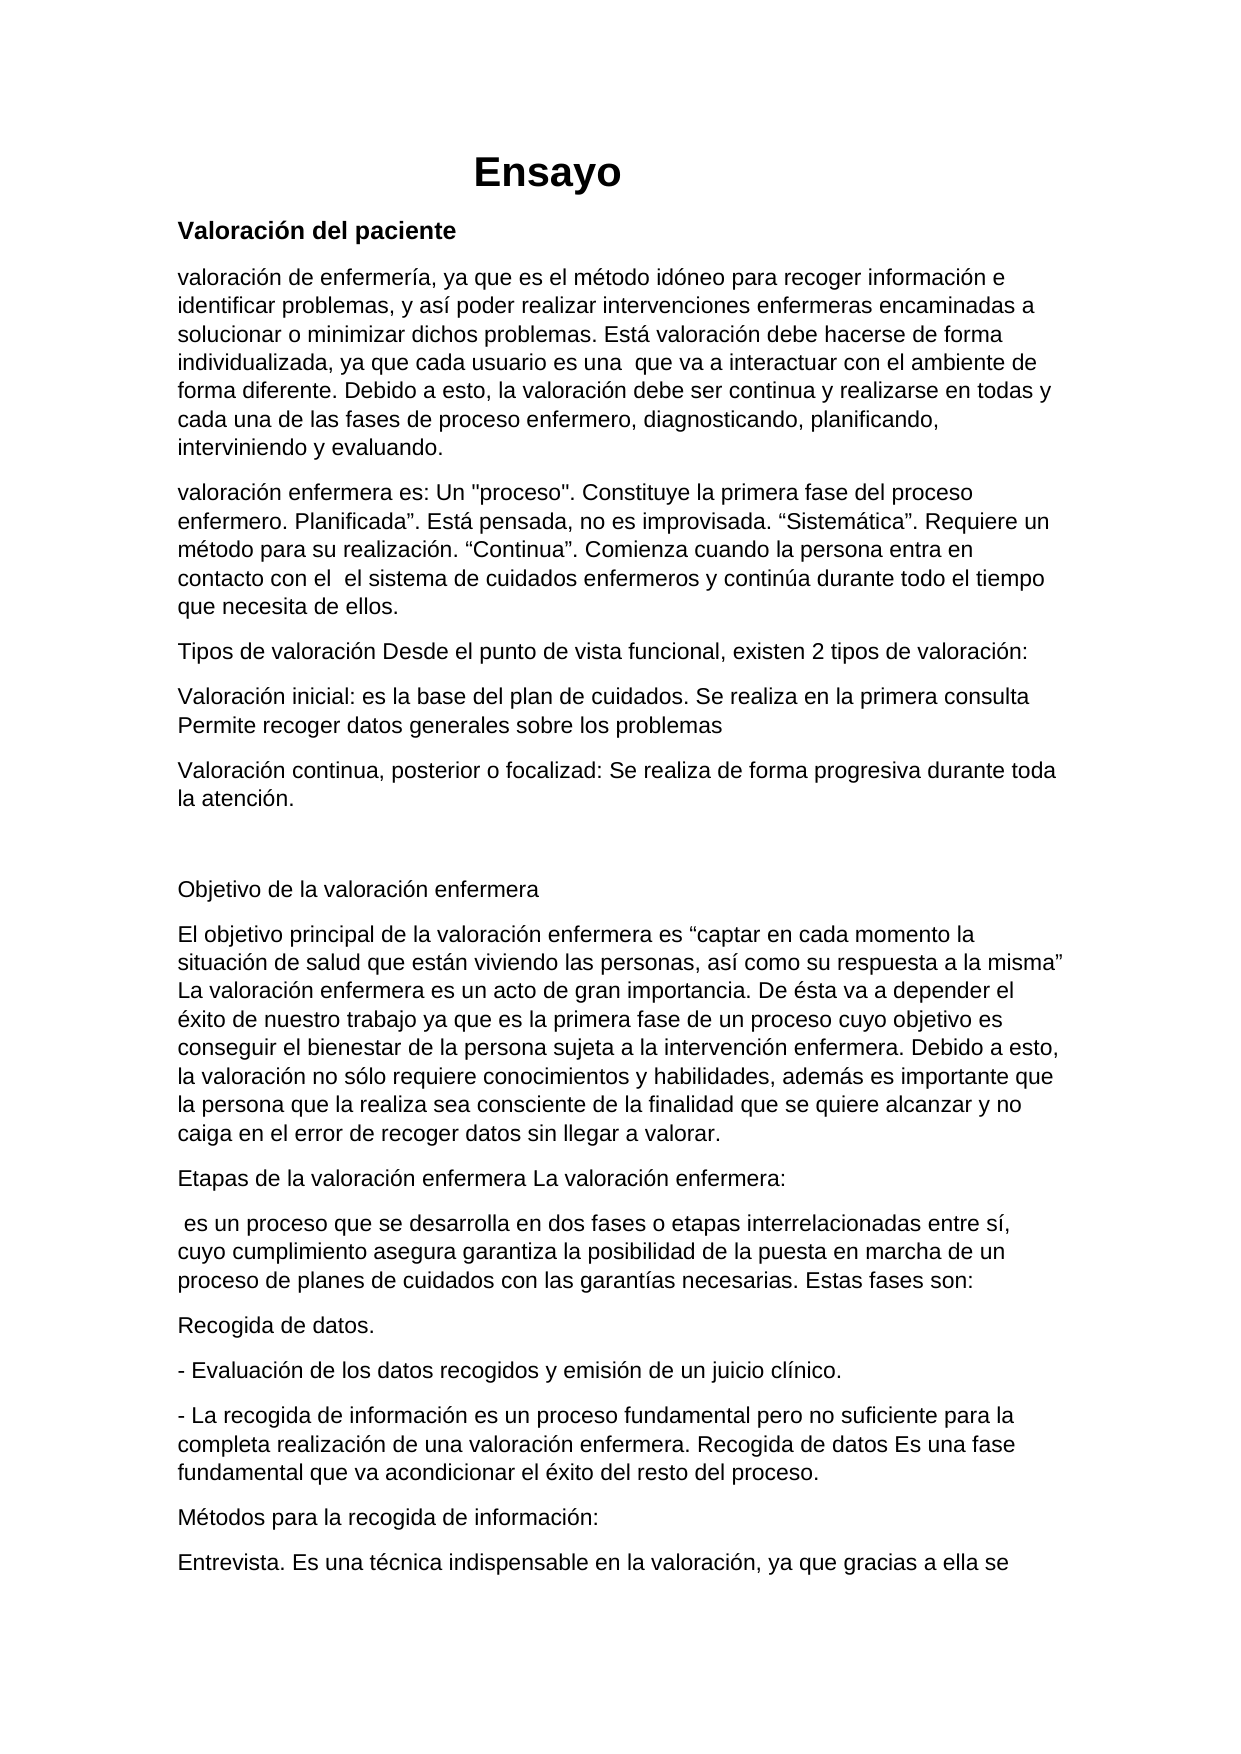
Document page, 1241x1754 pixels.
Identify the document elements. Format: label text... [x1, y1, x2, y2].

text Tipos de valoración Desde el punto de vista funcional, existen 2 tipos de valoración: [177, 638, 1063, 664]
text Valoración continua, posterior o focalizad: Se realiza de forma progresiva durante toda la atención. [177, 757, 1063, 812]
text Entrevista. Es una técnica indispensable en la valoración, ya que gracias a ella se [177, 1549, 1063, 1576]
text - La recogida de información es un proceso fundamental pero no suficiente para la completa realización de una valoración enfermera. Recogida de datos Es una fase fundamental que va acondicionar el éxito del resto del proceso. [177, 1402, 1063, 1485]
text Etapas de la valoración enfermera La valoración enfermera: [177, 1165, 1063, 1191]
text El objetivo principal de la valoración enfermera es “captar en cada momento la situación de salud que están viviendo las personas, así como su respuesta a la misma” La valoración enfermera es un acto de gran importancia. De ésta va a depender el éxito de nuestro trabajo ya que es la primera fase de un proceso cuyo objetivo es conseguir el bienestar de la persona sujeta a la intervención enfermera. Debido a esto, la valoración no sólo requiere conocimientos y habilidades, además es importante que la persona que la realiza sea consciente de la finalidad que se quiere alcanzar y no caiga en el error de recoger datos sin llegar a valorar. [177, 921, 1063, 1146]
text Objetivo de la valoración enfermera [177, 876, 1063, 902]
text Valoración inicial: es la base del plan de cuidados. Se realiza en la primera consulta Permite recoger datos generales sobre los problemas [177, 683, 1063, 738]
text es un proceso que se desarrolla en dos fases o etapas interrelacionadas entre sí, cuyo cumplimiento asegura garantiza la posibilidad de la puesta en marcha de un proceso de planes de cuidados con las garantías necesarias. Estas fases son: [177, 1210, 1063, 1293]
text Valoración del paciente [177, 216, 1063, 245]
text Recogida de datos. [177, 1312, 1063, 1338]
text Ensayo [177, 148, 1063, 196]
text Métodos para la recogida de información: [177, 1504, 1063, 1530]
text valoración de enfermería, ya que es el método idóneo para recoger información e identificar problemas, y así poder realizar intervenciones enfermeras encaminadas a solucionar o minimizar dichos problemas. Está valoración debe hacerse de forma individualizada, ya que cada usuario es una que va a interactuar con el ambiente de forma diferente. Debido a esto, la valoración debe ser continua y realizarse en todas y cada una de las fases de proceso enfermero, diagnosticando, planificando, interviniendo y evaluando. [177, 264, 1063, 461]
text valoración enfermera es: Un "proceso". Constituye la primera fase del proceso enfermero. Planificada”. Está pensada, no es improvisada. “Sistemática”. Requiere un método para su realización. “Continua”. Comienza cuando la persona entra en contacto con el el sistema de cuidados enfermeros y continúa durante todo el tiempo que necesita de ellos. [177, 479, 1063, 619]
text - Evaluación de los datos recogidos y emisión de un juicio clínico. [177, 1357, 1063, 1383]
